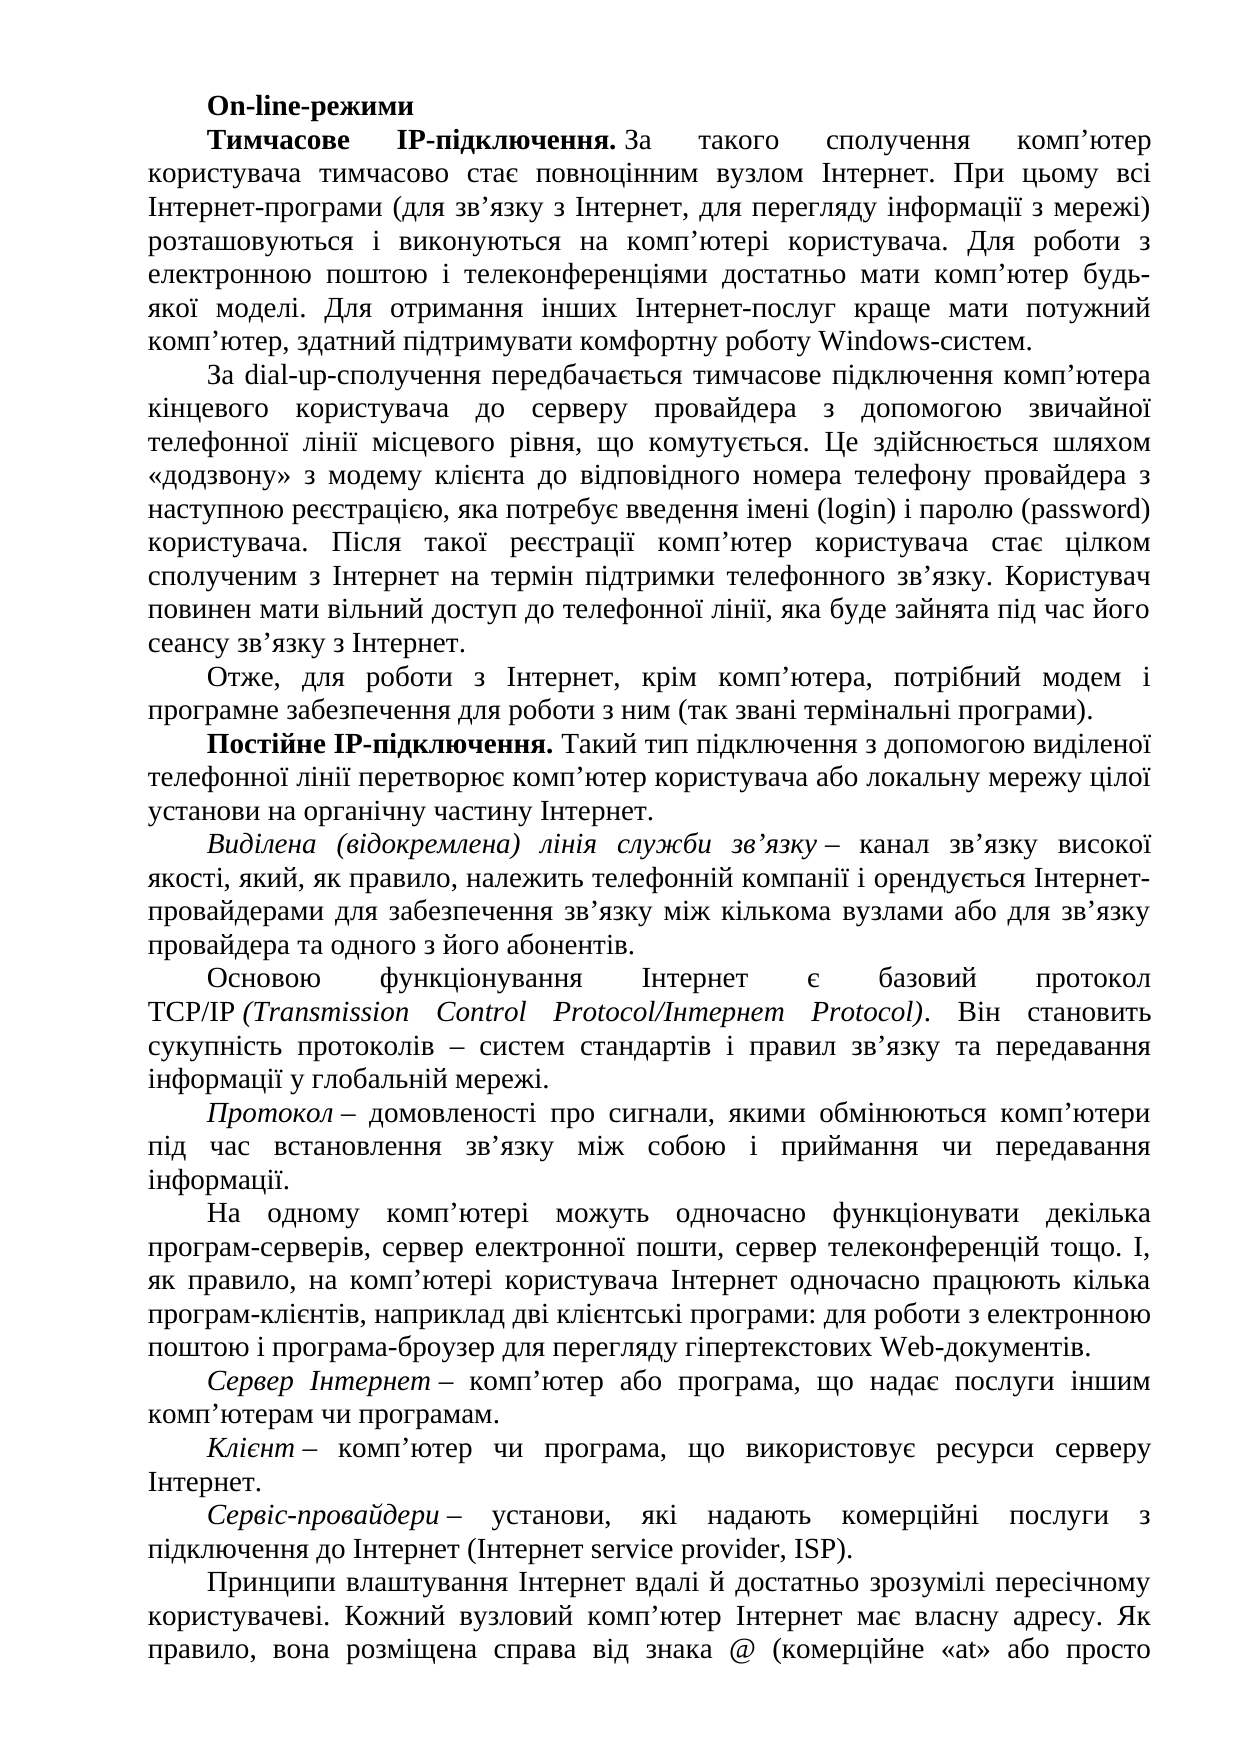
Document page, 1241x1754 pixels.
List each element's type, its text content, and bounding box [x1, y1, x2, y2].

text На одному комп’ютері можуть одночасно функціонувати декілька програм-серверів, сервер електронної пошти, сервер телеконференцій тощо. І, як правило, на комп’ютері користувача Інтернет одночасно працюють кілька програм-клієнтів, наприклад дві клієнтські програми: для роботи з електронною поштою і програма-броузер для перегляду гіпертекстових Web-документів. [148, 1195, 1152, 1363]
text Виділена (відокремлена) лінія служби зв’язку – канал зв’язку високої якості, який, як правило, належить телефонній компанії і орендується Інтернет-провайдерами для забезпечення зв’язку між кількома вузлами або для зв’язку провайдера та одного з його абонентів. [148, 826, 1152, 961]
text Сервер Інтернет – комп’ютер або програма, що надає послуги іншим комп’ютерам чи програмам. [148, 1363, 1152, 1430]
text Сервіс-провайдери – установи, які надають комерційні послуги з підключення до Інтернет (Інтернет service provider, ISP). [148, 1497, 1152, 1564]
text Тимчасове IP-підключення. За такого сполучення комп’ютер користувача тимчасово стає повноцінним вузлом Інтернет. При цьому всі Інтернет-програми (для зв’язку з Інтернет, для перегляду інформації з мережі) розташовуються і виконуються на комп’ютері користувача. Для роботи з електронною поштою і телеконференціями достатньо мати комп’ютер будь-якої моделі. Для отримання інших Інтернет-послуг краще мати потужний комп’ютер, здатний підтримувати комфортну роботу Windows-систем. [148, 122, 1152, 357]
text Протокол – домовленості про сигнали, якими обмінюються комп’ютери під час встановлення зв’язку між собою і приймання чи передавання інформації. [148, 1095, 1152, 1195]
text За dial-up-сполучення передбачається тимчасове підключення комп’ютера кінцевого користувача до серверу провайдера з допомогою звичайної телефонної лінії місцевого рівня, що комутується. Це здійснюється шляхом «додзвону» з модему клієнта до відповідного номера телефону провайдера з наступною реєстрацією, яка потребує введення імені (login) і паролю (password) користувача. Після такої реєстрації комп’ютер користувача стає цілком сполученим з Інтернет на термін підтримки телефонного зв’язку. Користувач повинен мати вільний доступ до телефонної лінії, яка буде зайнята під час його сеансу зв’язку з Інтернет. [148, 357, 1152, 659]
text Клієнт – комп’ютер чи програма, що використовує ресурси серверу Інтернет. [148, 1430, 1152, 1497]
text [148, 1564, 1152, 1665]
text Основою функціонування Інтернет є базовий протокол TCP/IP (Transmission Control Protocol/Інтернет Protocol). Він становить сукупність протоколів – систем стандартів і правил зв’язку та передавання інформації у глобальній мережі. [148, 961, 1152, 1095]
text Отже, для роботи з Інтернет, крім комп’ютера, потрібний модем і програмне забезпечення для роботи з ним (так звані термінальні програми). [148, 659, 1152, 726]
text Постійне IP-підключення. Такий тип підключення з допомогою виділеної телефонної лінії перетворює комп’ютер користувача або локальну мережу цілої установи на органічну частину Інтернет. [148, 726, 1152, 826]
text On-line-режими [148, 88, 1152, 122]
